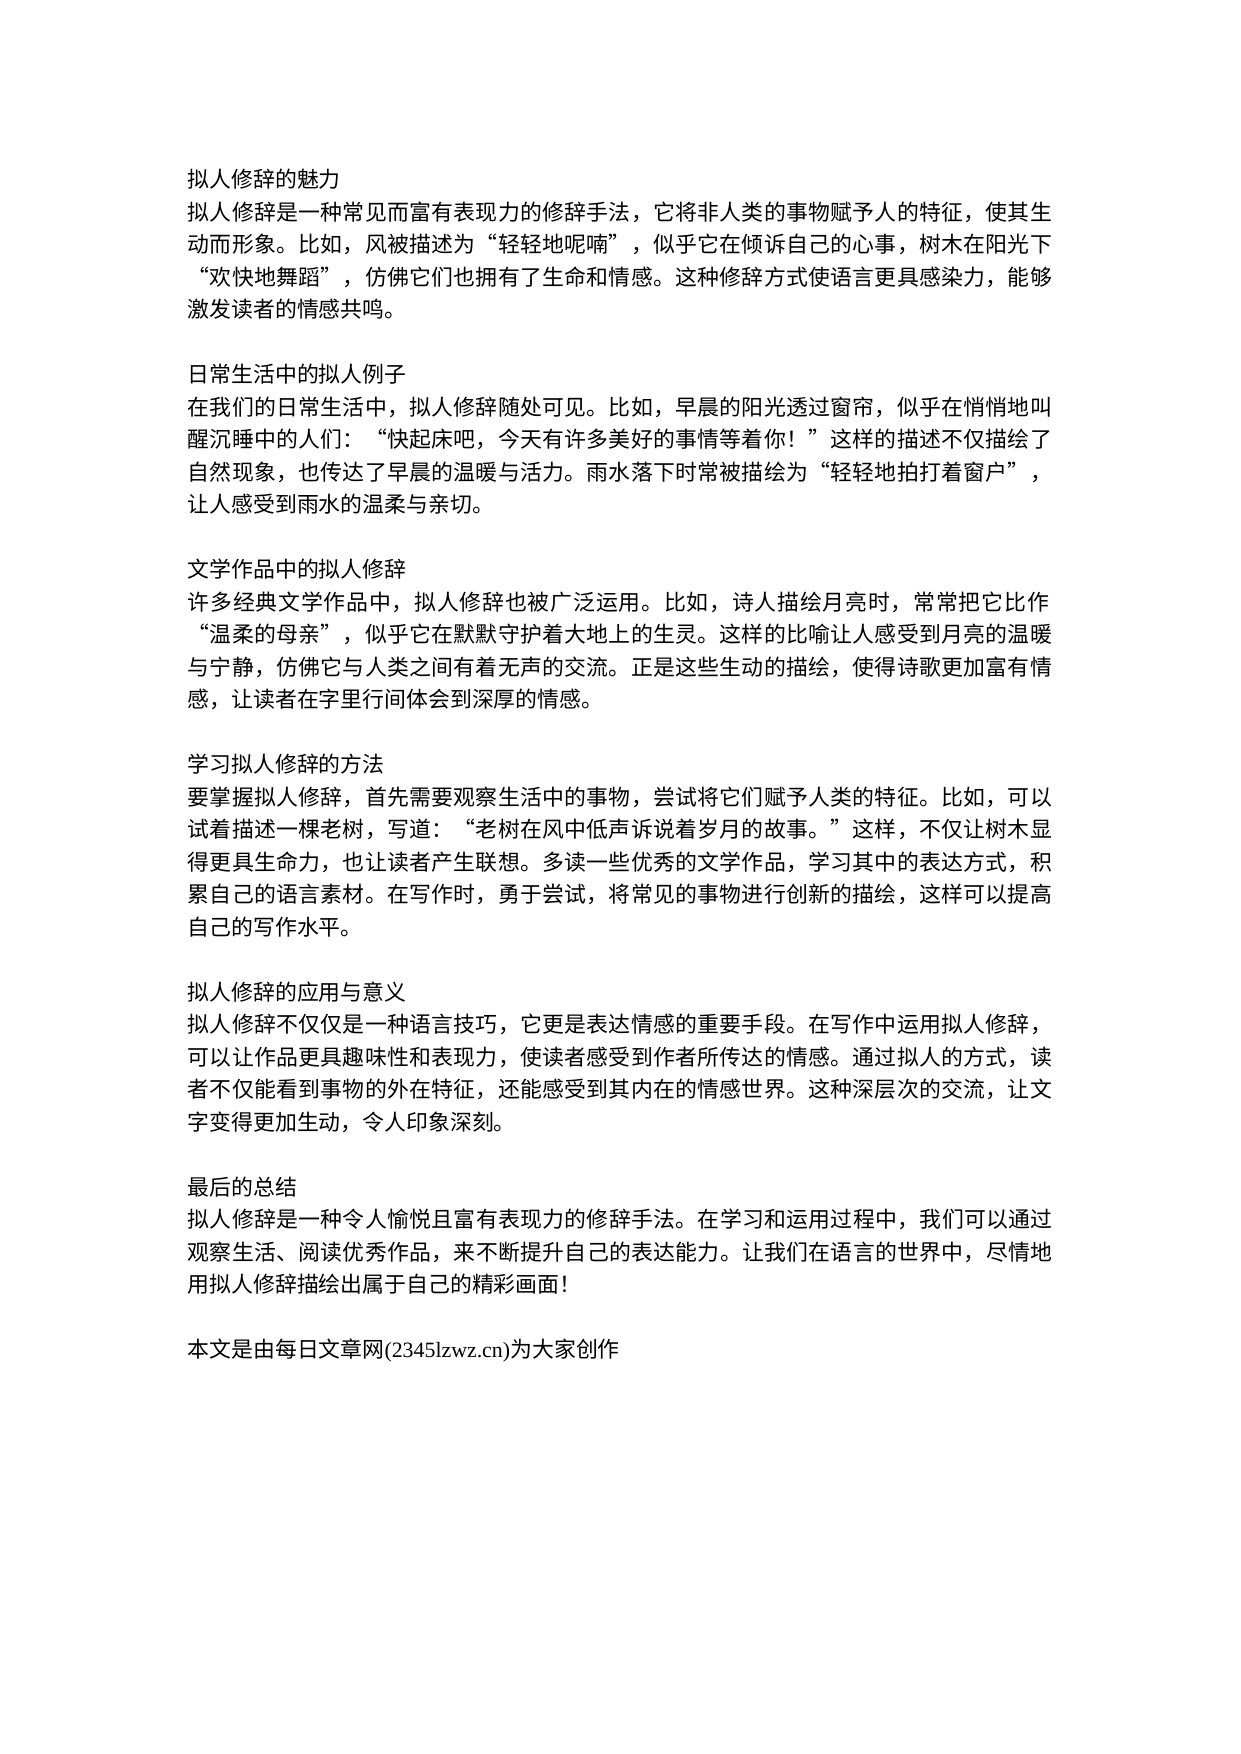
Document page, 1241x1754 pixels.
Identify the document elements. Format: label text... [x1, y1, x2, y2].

text 拟人修辞是一种常见而富有表现力的修辞手法，它将非人类的事物赋予人的特征，使其生动而形象。比如，风被描述为“轻轻地呢喃”，似乎它在倾诉自己的心事，树木在阳光下“欢快地舞蹈”，仿佛它们也拥有了生命和情感。这种修辞方式使语言更具感染力，能够激发读者的情感共鸣。 [187, 194, 1053, 324]
text 在我们的日常生活中，拟人修辞随处可见。比如，早晨的阳光透过窗帘，似乎在悄悄地叫醒沉睡中的人们：“快起床吧，今天有许多美好的事情等着你！”这样的描述不仅描绘了自然现象，也传达了早晨的温暖与活力。雨水落下时常被描绘为“轻轻地拍打着窗户”，让人感受到雨水的温柔与亲切。 [187, 389, 1053, 519]
text 本文是由每日文章网(2345lzwz.cn)为大家创作 [187, 1332, 1053, 1364]
text 要掌握拟人修辞，首先需要观察生活中的事物，尝试将它们赋予人类的特征。比如，可以试着描述一棵老树，写道：“老树在风中低声诉说着岁月的故事。”这样，不仅让树木显得更具生命力，也让读者产生联想。多读一些优秀的文学作品，学习其中的表达方式，积累自己的语言素材。在写作时，勇于尝试，将常见的事物进行创新的描绘，这样可以提高自己的写作水平。 [187, 779, 1053, 942]
text 拟人修辞的魅力 [187, 162, 1053, 194]
text 许多经典文学作品中，拟人修辞也被广泛运用。比如，诗人描绘月亮时，常常把它比作“温柔的母亲”，似乎它在默默守护着大地上的生灵。这样的比喻让人感受到月亮的温暖与宁静，仿佛它与人类之间有着无声的交流。正是这些生动的描绘，使得诗歌更加富有情感，让读者在字里行间体会到深厚的情感。 [187, 584, 1053, 714]
text 拟人修辞的应用与意义 [187, 974, 1053, 1007]
text 最后的总结 [187, 1169, 1053, 1202]
text 文学作品中的拟人修辞 [187, 552, 1053, 584]
text 学习拟人修辞的方法 [187, 747, 1053, 779]
text 拟人修辞是一种令人愉悦且富有表现力的修辞手法。在学习和运用过程中，我们可以通过观察生活、阅读优秀作品，来不断提升自己的表达能力。让我们在语言的世界中，尽情地用拟人修辞描绘出属于自己的精彩画面！ [187, 1202, 1053, 1299]
text 拟人修辞不仅仅是一种语言技巧，它更是表达情感的重要手段。在写作中运用拟人修辞，可以让作品更具趣味性和表现力，使读者感受到作者所传达的情感。通过拟人的方式，读者不仅能看到事物的外在特征，还能感受到其内在的情感世界。这种深层次的交流，让文字变得更加生动，令人印象深刻。 [187, 1007, 1053, 1137]
text 日常生活中的拟人例子 [187, 357, 1053, 389]
